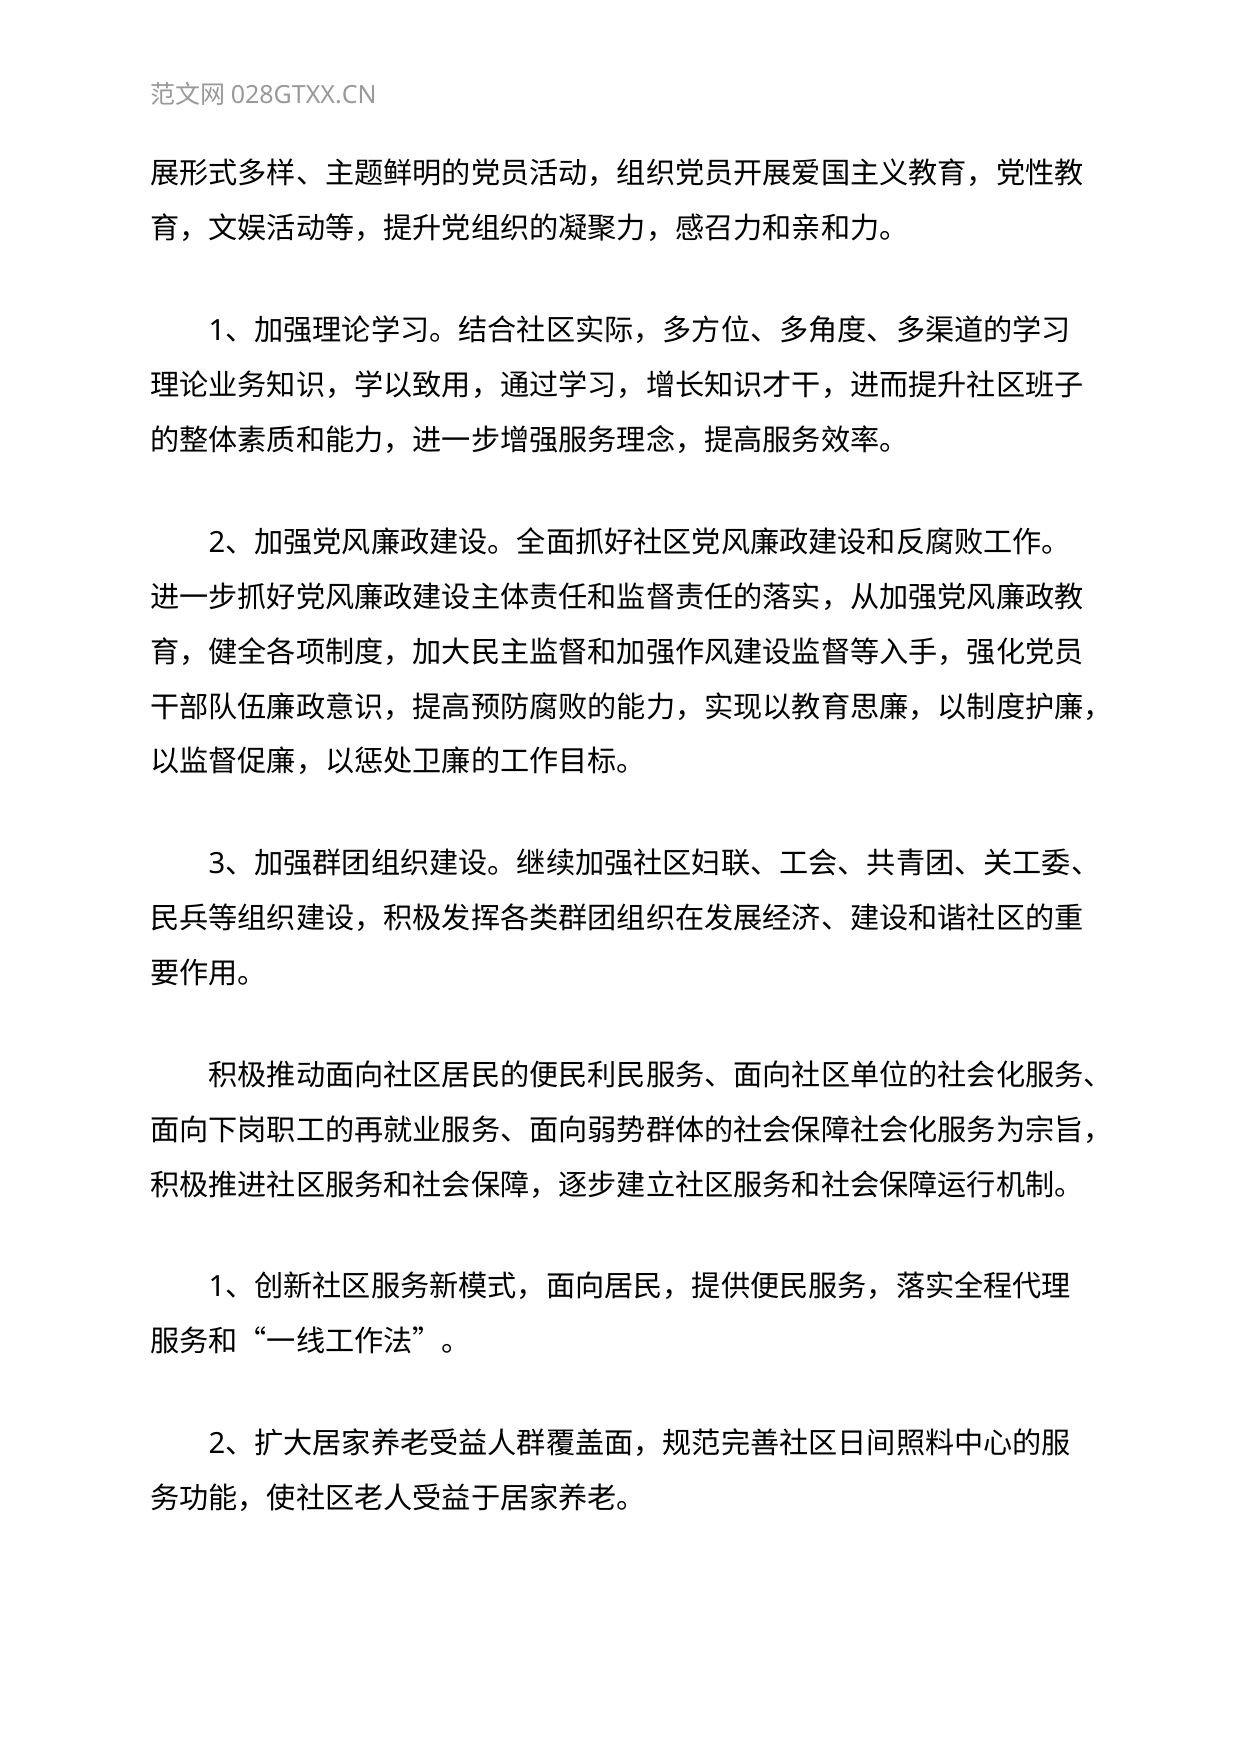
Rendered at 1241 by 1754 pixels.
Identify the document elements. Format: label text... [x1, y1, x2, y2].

text 积极推动面向社区居民的便民利民服务、面向社区单位的社会化服务、面向下岗职工的再就业服务、面向弱势群体的社会保障社会化服务为宗旨，积极推进社区服务和社会保障，逐步建立社区服务和社会保障运行机制。 [150, 1051, 1090, 1203]
text 3、加强群团组织建设。继续加强社区妇联、工会、共青团、关工委、民兵等组织建设，积极发挥各类群团组织在发展经济、建设和谐社区的重要作用。 [150, 840, 1090, 992]
text 2、扩大居家养老受益人群覆盖面，规范完善社区日间照料中心的服务功能，使社区老人受益于居家养老。 [150, 1420, 1090, 1517]
text 2、加强党风廉政建设。全面抓好社区党风廉政建设和反腐败工作。进一步抓好党风廉政建设主体责任和监督责任的落实，从加强党风廉政教育，健全各项制度，加大民主监督和加强作风建设监督等入手，强化党员干部队伍廉政意识，提高预防腐败的能力，实现以教育思廉，以制度护廉，以监督促廉，以惩处卫廉的工作目标。 [150, 518, 1090, 780]
text 1、加强理论学习。结合社区实际，多方位、多角度、多渠道的学习理论业务知识，学以致用，通过学习，增长知识才干，进而提升社区班子的整体素质和能力，进一步增强服务理念，提高服务效率。 [150, 307, 1090, 459]
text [150, 150, 1090, 247]
text 1、创新社区服务新模式，面向居民，提供便民服务，落实全程代理服务和“一线工作法”。 [150, 1263, 1090, 1360]
